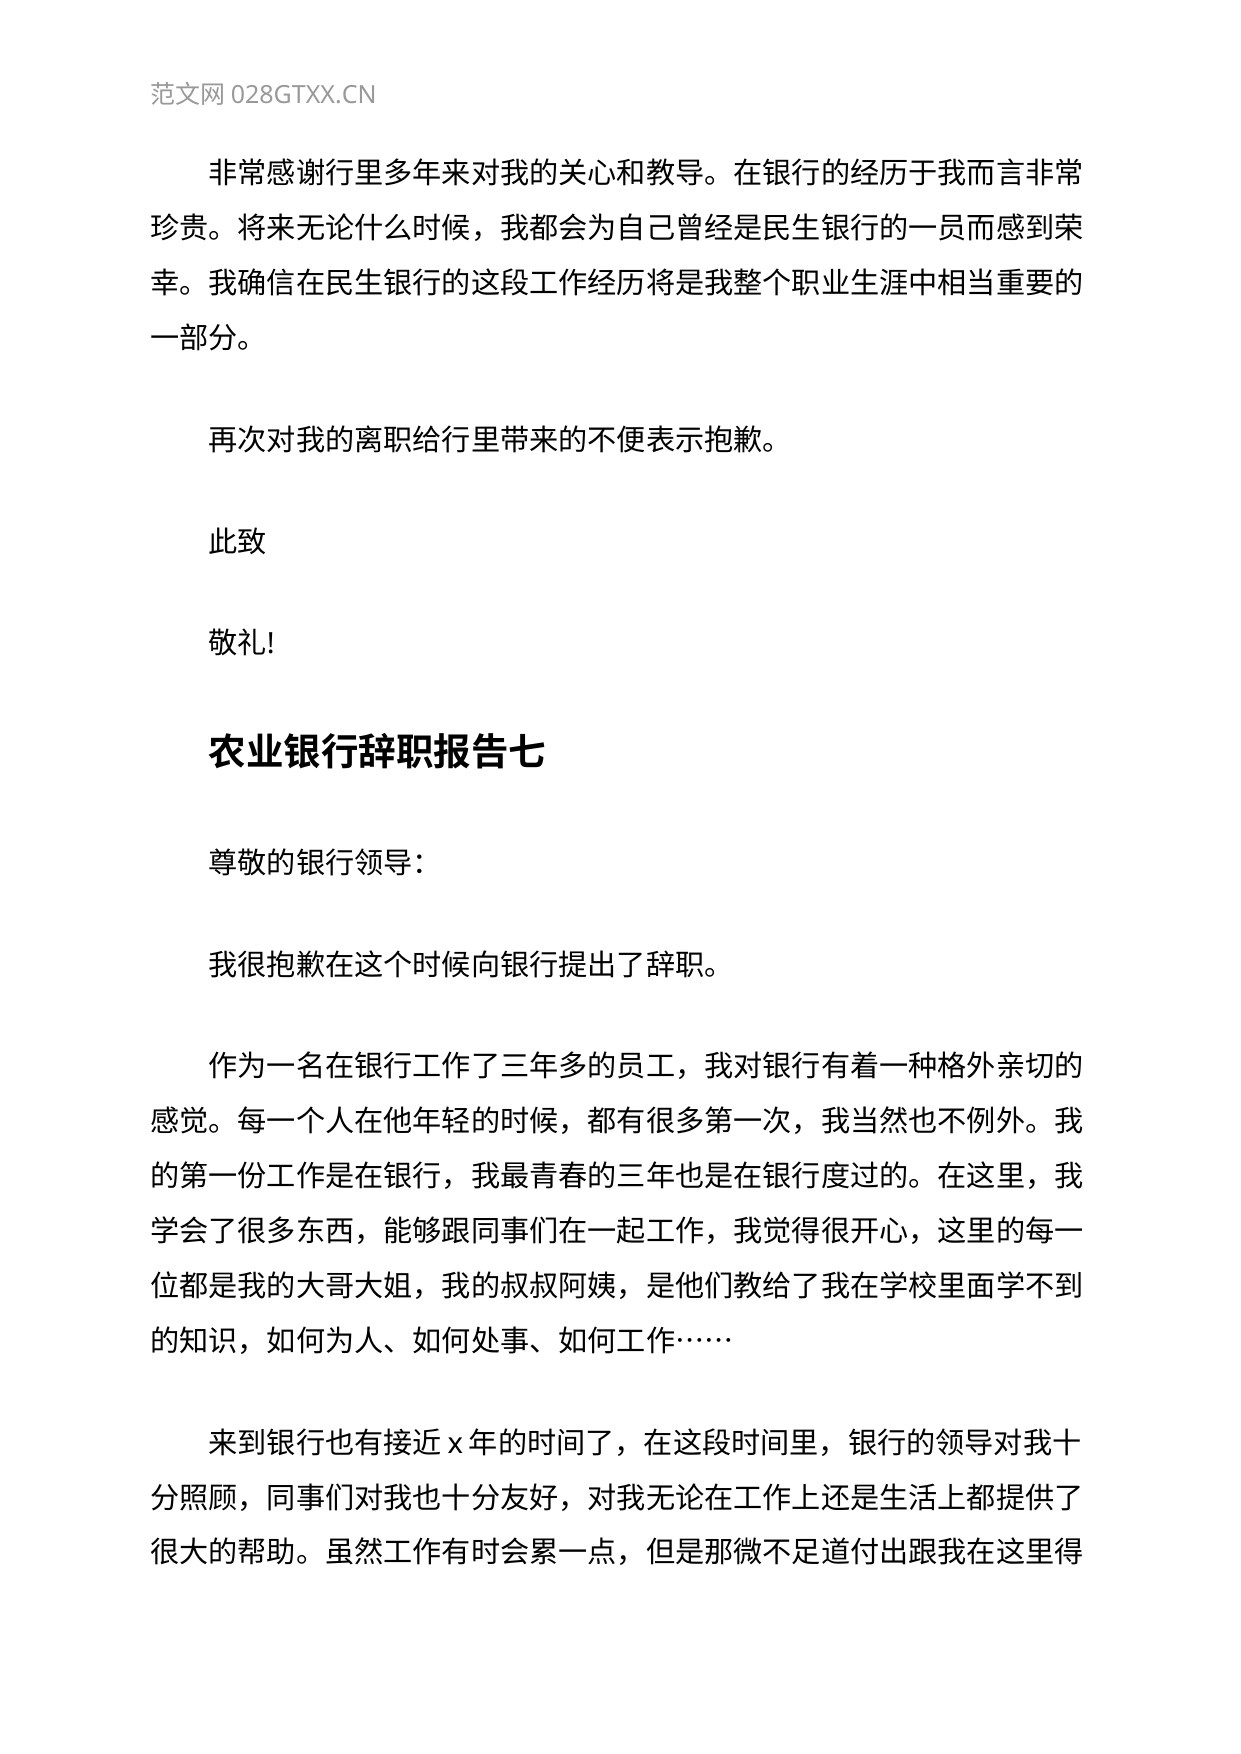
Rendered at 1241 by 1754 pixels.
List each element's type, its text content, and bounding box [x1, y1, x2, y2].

text 作为一名在银行工作了三年多的员工，我对银行有着一种格外亲切的感觉。每一个人在他年轻的时候，都有很多第一次，我当然也不例外。我的第一份工作是在银行，我最青春的三年也是在银行度过的。在这里，我学会了很多东西，能够跟同事们在一起工作，我觉得很开心，这里的每一位都是我的大哥大姐，我的叔叔阿姨，是他们教给了我在学校里面学不到的知识，如何为人、如何处事、如何工作…… [150, 1043, 1090, 1360]
text 我很抱歉在这个时候向银行提出了辞职。 [150, 941, 1090, 983]
text 非常感谢行里多年来对我的关心和教导。在银行的经历于我而言非常珍贵。将来无论什么时候，我都会为自己曾经是民生银行的一员而感到荣幸。我确信在民生银行的这段工作经历将是我整个职业生涯中相当重要的一部分。 [150, 150, 1090, 357]
text 此致 [150, 518, 1090, 561]
text 尊敬的银行领导： [150, 839, 1090, 882]
text 农业银行辞职报告七 [150, 722, 1090, 776]
text 敬礼! [150, 620, 1090, 662]
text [150, 1419, 1090, 1571]
text 再次对我的离职给行里带来的不便表示抱歉。 [150, 416, 1090, 459]
